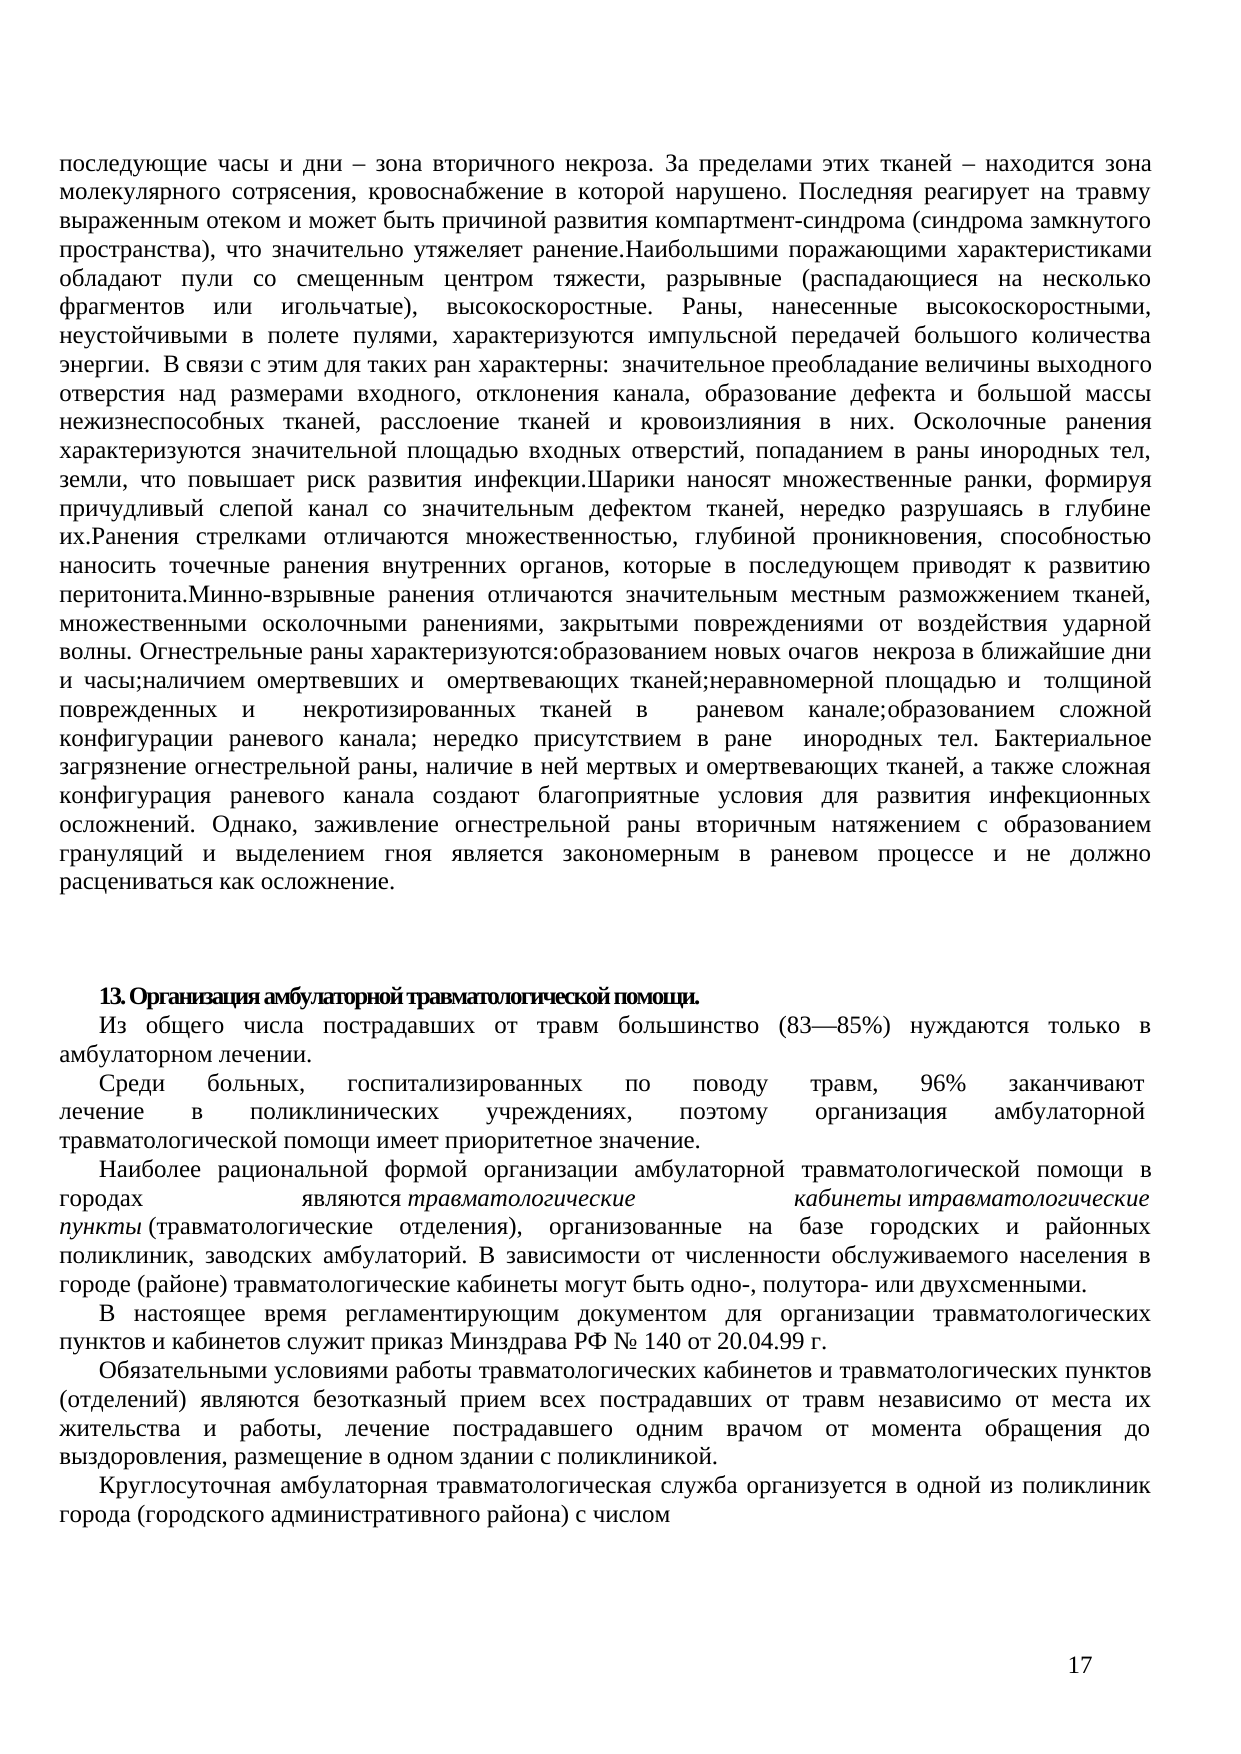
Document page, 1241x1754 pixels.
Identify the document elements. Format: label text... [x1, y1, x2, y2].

text Наиболее рациональной формой организации амбулаторной травматологической помощи в городах являются травматологические кабинеты итравматологические пункты (травматологические отделения), организованные на базе городских и районных поликлиник, заводских амбулаторий. В зависимости от численности обслуживаемого населения в городе (районе) травматологические кабинеты могут быть одно-, полутора- или двухсменными. [59, 1154, 1152, 1298]
text Круглосуточная амбулаторная травматологическая служба организуется в одной из поликлиник города (городского административного района) с числом [59, 1470, 1152, 1528]
text Среди больных, госпитализированных по поводу травм, 96% заканчивают лечение в поликлинических учреждениях, поэтому организация амбулаторной травматологической помощи имеет приоритетное значение. [59, 1068, 1152, 1154]
text 13. Организация амбулаторной травматологической помощи. [59, 981, 1152, 1010]
text Обязательными условиями работы травматологических кабинетов и травматологических пунктов (отделений) являются безотказный прием всех пострадавших от травм независимо от места их жительства и работы, лечение пострадавшего одним врачом от момента обращения до выздоровления, размещение в одном здании с поликлиникой. [59, 1355, 1152, 1470]
text В настоящее время регламентирующим документом для организации травматологических пунктов и кабинетов служит приказ Минздрава РФ № 140 от 20.04.99 г. [59, 1298, 1152, 1355]
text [59, 148, 1152, 895]
text Из общего числа пострадавших от травм большинство (83—85%) нуждаются только в амбулаторном лечении. [59, 1010, 1152, 1068]
